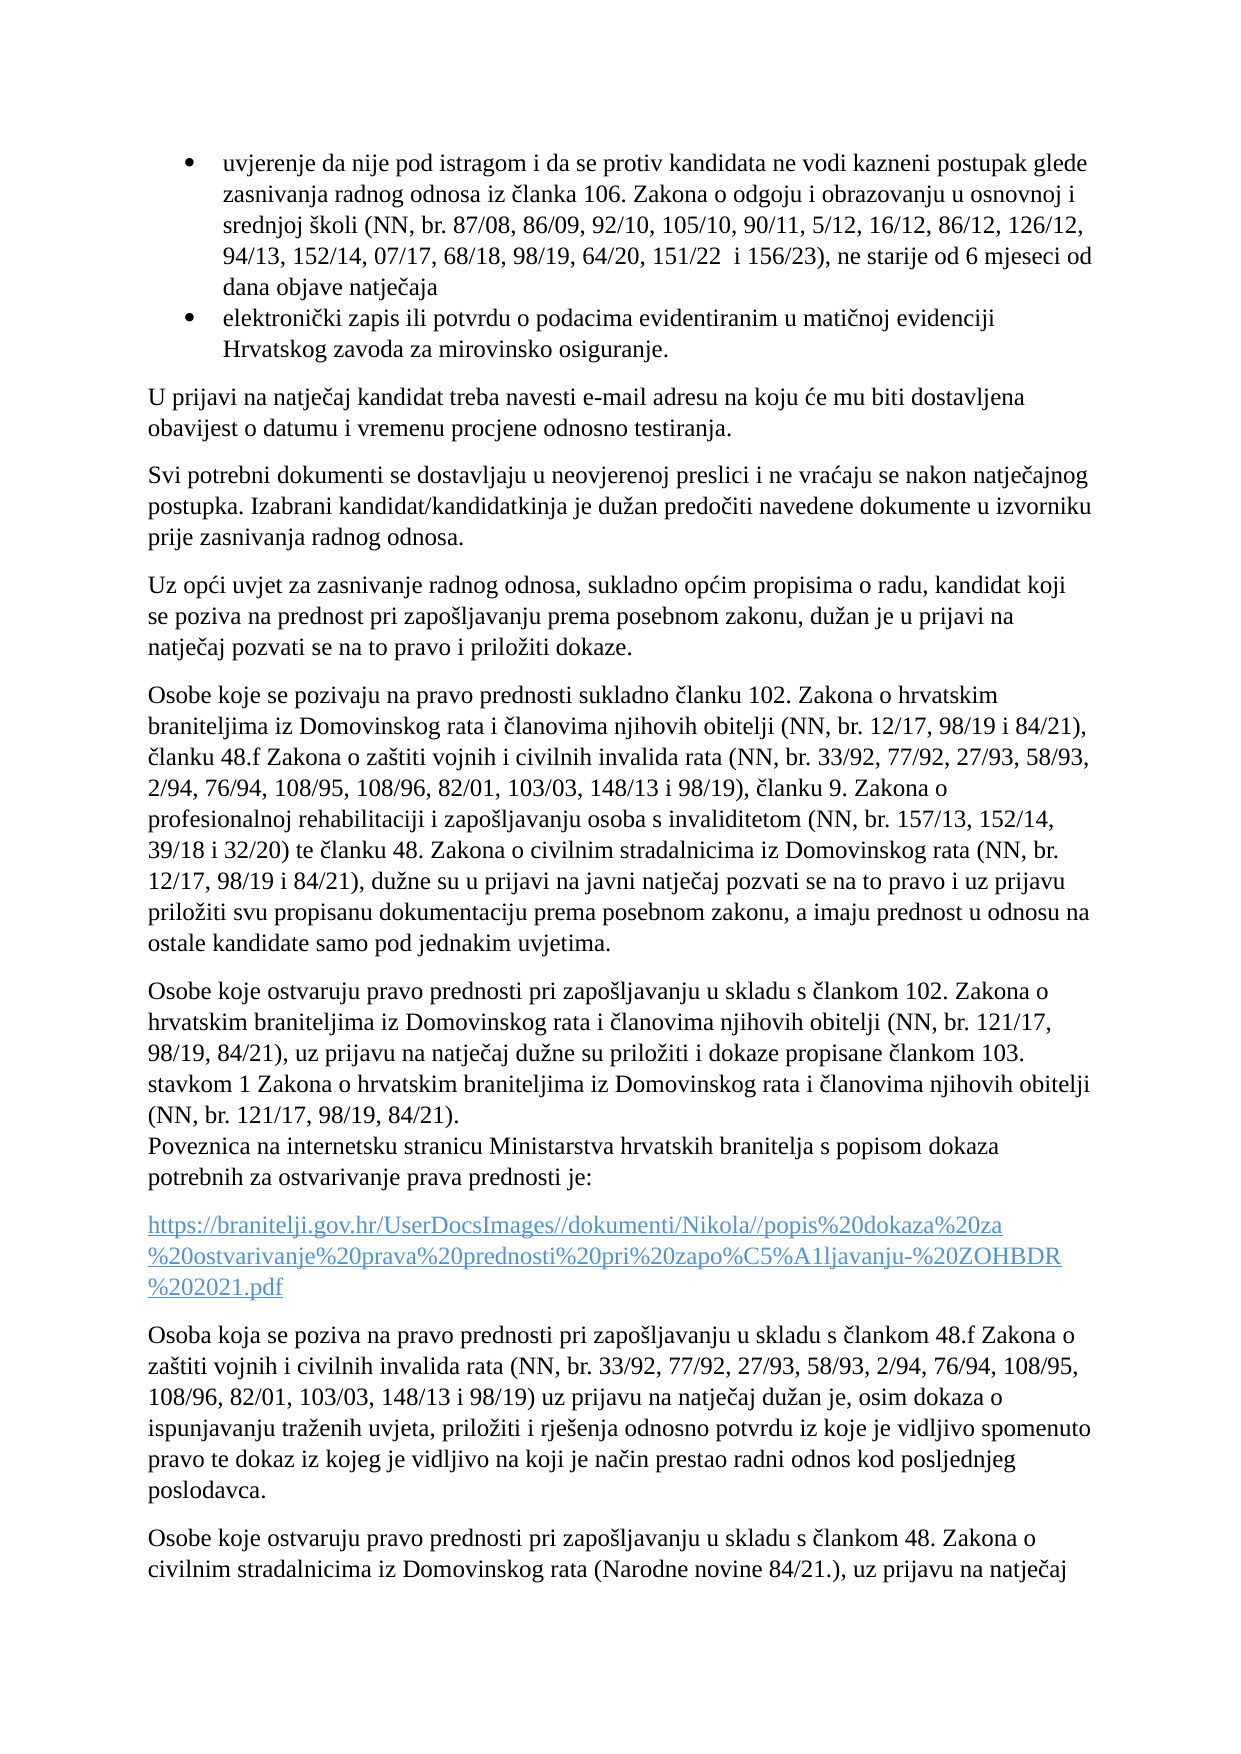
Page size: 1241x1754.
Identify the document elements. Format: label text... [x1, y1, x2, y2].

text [148, 1523, 1093, 1582]
list elektronički zapis ili potvrdu o podacima evidentiranim u matičnoj evidenciji Hrvatskog zavoda za mirovinsko osiguranje. [185, 303, 1093, 363]
text https://branitelji.gov.hr/UserDocsImages//dokumenti/Nikola//popis%20dokaza%20za%20ostvarivanje%20prava%20prednosti%20pri%20zapo%C5%A1ljavanju-%20ZOHBDR%202021.pdf [148, 1210, 1093, 1301]
text Svi potrebni dokumenti se dostavljaju u neovjerenoj preslici i ne vraćaju se nakon natječajnog postupka. Izabrani kandidat/kandidatkinja je dužan predočiti navedene dokumente u izvorniku prije zasnivanja radnog odnosa. [148, 460, 1093, 551]
text U prijavi na natječaj kandidat treba navesti e-mail adresu na koju će mu biti dostavljena obavijest o datumu i vremenu procjene odnosno testiranja. [148, 382, 1093, 441]
text Osobe koje ostvaruju pravo prednosti pri zapošljavanju u skladu s člankom 102. Zakona o hrvatskim braniteljima iz Domovinskog rata i članovima njihovih obitelji (NN, br. 121/17, 98/19, 84/21), uz prijavu na natječaj dužne su priložiti i dokaze propisane člankom 103. stavkom 1 Zakona o hrvatskim braniteljima iz Domovinskog rata i članovima njihovih obitelji (NN, br. 121/17, 98/19, 84/21). Poveznica na internetsku stranicu Ministarstva hrvatskih branitelja s popisom dokaza potrebnih za ostvarivanje prava prednosti je: [148, 976, 1093, 1191]
text Osoba koja se poziva na pravo prednosti pri zapošljavanju u skladu s člankom 48.f Zakona o zaštiti vojnih i civilnih invalida rata (NN, br. 33/92, 77/92, 27/93, 58/93, 2/94, 76/94, 108/95, 108/96, 82/01, 103/03, 148/13 i 98/19) uz prijavu na natječaj dužan je, osim dokaza o ispunjavanju traženih uvjeta, priložiti i rješenja odnosno potvrdu iz koje je vidljivo spomenuto pravo te dokaz iz kojeg je vidljivo na koji je način prestao radni odnos kod posljednjeg poslodavca. [148, 1320, 1093, 1504]
list uvjerenje da nije pod istragom i da se protiv kandidata ne vodi kazneni postupak glede zasnivanja radnog odnosa iz članka 106. Zakona o odgoju i obrazovanju u osnovnoj i srednjoj školi (NN, br. 87/08, 86/09, 92/10, 105/10, 90/11, 5/12, 16/12, 86/12, 126/12, 94/13, 152/14, 07/17, 68/18, 98/19, 64/20, 151/22 i 156/23), ne starije od 6 mjeseci od dana objave natječaja [185, 148, 1093, 301]
text Uz opći uvjet za zasnivanje radnog odnosa, sukladno općim propisima o radu, kandidat koji se poziva na prednost pri zapošljavanju prema posebnom zakonu, dužan je u prijavi na natječaj pozvati se na to pravo i priložiti dokaze. [148, 570, 1093, 661]
text Osobe koje se pozivaju na pravo prednosti sukladno članku 102. Zakona o hrvatskim braniteljima iz Domovinskog rata i članovima njihovih obitelji (NN, br. 12/17, 98/19 i 84/21), članku 48.f Zakona o zaštiti vojnih i civilnih invalida rata (NN, br. 33/92, 77/92, 27/93, 58/93, 2/94, 76/94, 108/95, 108/96, 82/01, 103/03, 148/13 i 98/19), članku 9. Zakona o profesionalnoj rehabilitaciji i zapošljavanju osoba s invaliditetom (NN, br. 157/13, 152/14, 39/18 i 32/20) te članku 48. Zakona o civilnim stradalnicima iz Domovinskog rata (NN, br. 12/17, 98/19 i 84/21), dužne su u prijavi na javni natječaj pozvati se na to pravo i uz prijavu priložiti svu propisanu dokumentaciju prema posebnom zakonu, a imaju prednost u odnosu na ostale kandidate samo pod jednakim uvjetima. [148, 680, 1093, 957]
